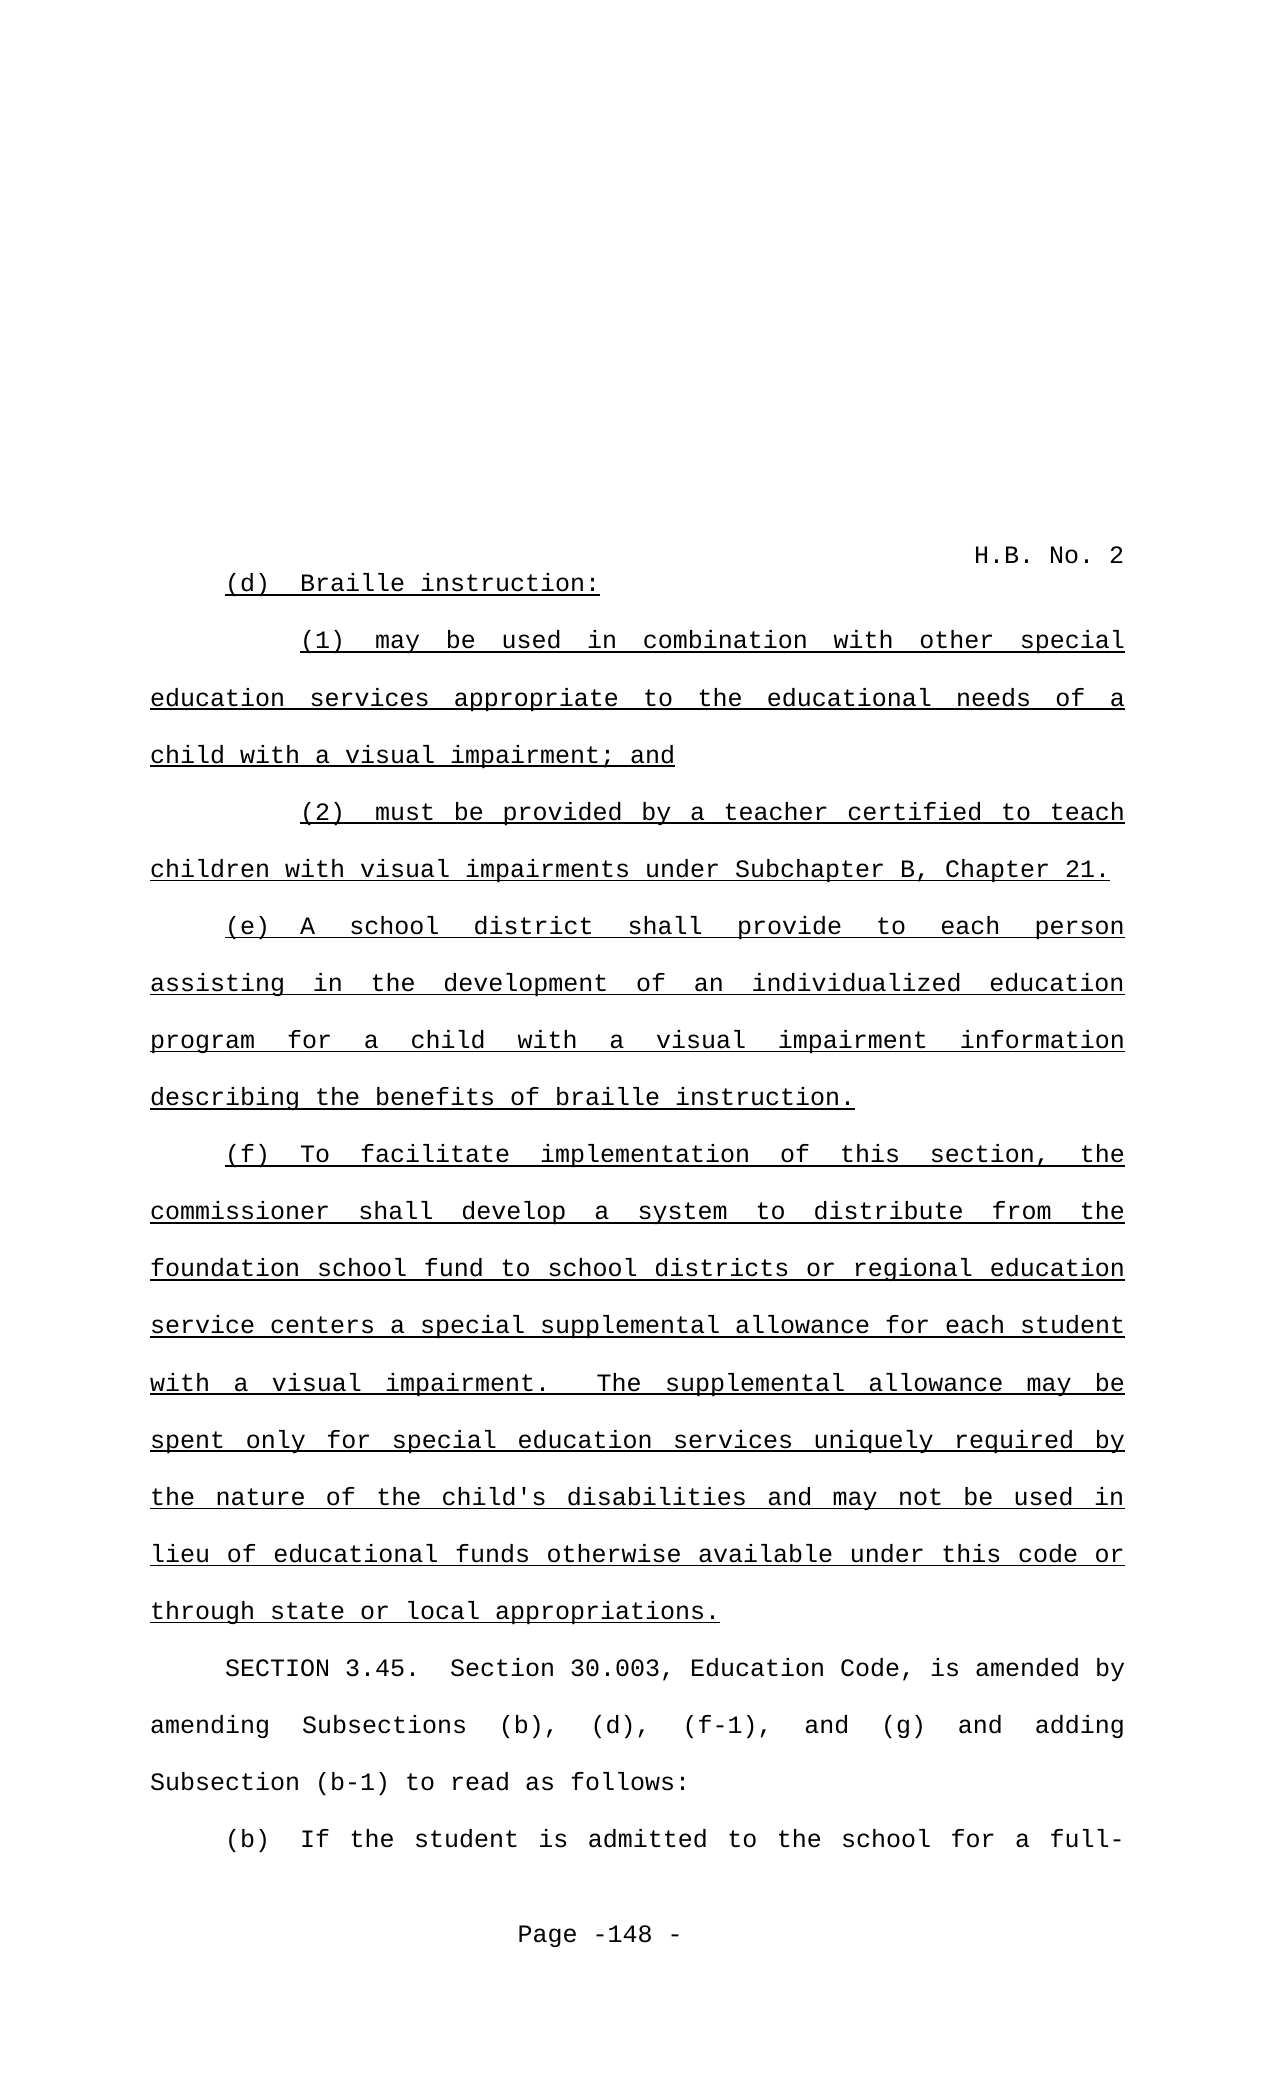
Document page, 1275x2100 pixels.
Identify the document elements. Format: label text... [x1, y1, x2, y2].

text (f) To facilitate implementation of this section, the commissioner shall develop a system to distribute from the foundation school fund to school districts or regional education service centers a special supplemental allowance for each student with a visual impairment. The supplemental allowance may be spent only for special education services uniquely required by the nature of the child's disabilities and may not be used in lieu of educational funds otherwise available under this code or through state or local appropriations. [150, 1281, 1125, 1336]
text (e) A school district shall provide to each person assisting in the development of an individualized education program for a child with a visual impairment information describing the benefits of braille instruction. [150, 1052, 1125, 1113]
text (f) To facilitate implementation of this section, the commissioner shall develop a system to distribute from the foundation school fund to school districts or regional education service centers a special supplemental allowance for each student with a visual impairment. The supplemental allowance may be spent only for special education services uniquely required by the nature of the child's disabilities and may not be used in lieu of educational funds otherwise available under this code or through state or local appropriations. [150, 1224, 1125, 1279]
text (f) To facilitate implementation of this section, the commissioner shall develop a system to distribute from the foundation school fund to school districts or regional education service centers a special supplemental allowance for each student with a visual impairment. The supplemental allowance may be spent only for special education services uniquely required by the nature of the child's disabilities and may not be used in lieu of educational funds otherwise available under this code or through state or local appropriations. [150, 1338, 1125, 1393]
text (e) A school district shall provide to each person assisting in the development of an individualized education program for a child with a visual impairment information describing the benefits of braille instruction. [150, 913, 1125, 994]
text (f) To facilitate implementation of this section, the commissioner shall develop a system to distribute from the foundation school fund to school districts or regional education service centers a special supplemental allowance for each student with a visual impairment. The supplemental allowance may be spent only for special education services uniquely required by the nature of the child's disabilities and may not be used in lieu of educational funds otherwise available under this code or through state or local appropriations. [150, 1452, 1125, 1508]
text (e) A school district shall provide to each person assisting in the development of an individualized education program for a child with a visual impairment information describing the benefits of braille instruction. [150, 995, 1125, 1051]
text (1) may be used in combination with other special education services appropriate to the educational needs of a child with a visual impairment; and [150, 628, 1125, 708]
text (f) To facilitate implementation of this section, the commissioner shall develop a system to distribute from the foundation school fund to school districts or regional education service centers a special supplemental allowance for each student with a visual impairment. The supplemental allowance may be spent only for special education services uniquely required by the nature of the child's disabilities and may not be used in lieu of educational funds otherwise available under this code or through state or local appropriations. [150, 1142, 1125, 1222]
text (f) To facilitate implementation of this section, the commissioner shall develop a system to distribute from the foundation school fund to school districts or regional education service centers a special supplemental allowance for each student with a visual impairment. The supplemental allowance may be spent only for special education services uniquely required by the nature of the child's disabilities and may not be used in lieu of educational funds otherwise available under this code or through state or local appropriations. [150, 1566, 1125, 1627]
text SECTION 3.45. Section 30.003, Education Code, is amended by amending Subsections (b), (d), (f-1), and (g) and adding Subsection (b-1) to read as follows: [150, 1655, 1125, 1798]
text (f) To facilitate implementation of this section, the commissioner shall develop a system to distribute from the foundation school fund to school districts or regional education service centers a special supplemental allowance for each student with a visual impairment. The supplemental allowance may be spent only for special education services uniquely required by the nature of the child's disabilities and may not be used in lieu of educational funds otherwise available under this code or through state or local appropriations. [150, 1395, 1125, 1450]
text (2) must be provided by a teacher certified to teach children with visual impairments under Subchapter B, Chapter 21. [150, 799, 1125, 885]
text (f) To facilitate implementation of this section, the commissioner shall develop a system to distribute from the foundation school fund to school districts or regional education service centers a special supplemental allowance for each student with a visual impairment. The supplemental allowance may be spent only for special education services uniquely required by the nature of the child's disabilities and may not be used in lieu of educational funds otherwise available under this code or through state or local appropriations. [150, 1509, 1125, 1565]
text (d) Braille instruction: [150, 571, 1125, 599]
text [150, 1827, 1125, 1855]
text (1) may be used in combination with other special education services appropriate to the educational needs of a child with a visual impairment; and [150, 710, 1125, 771]
